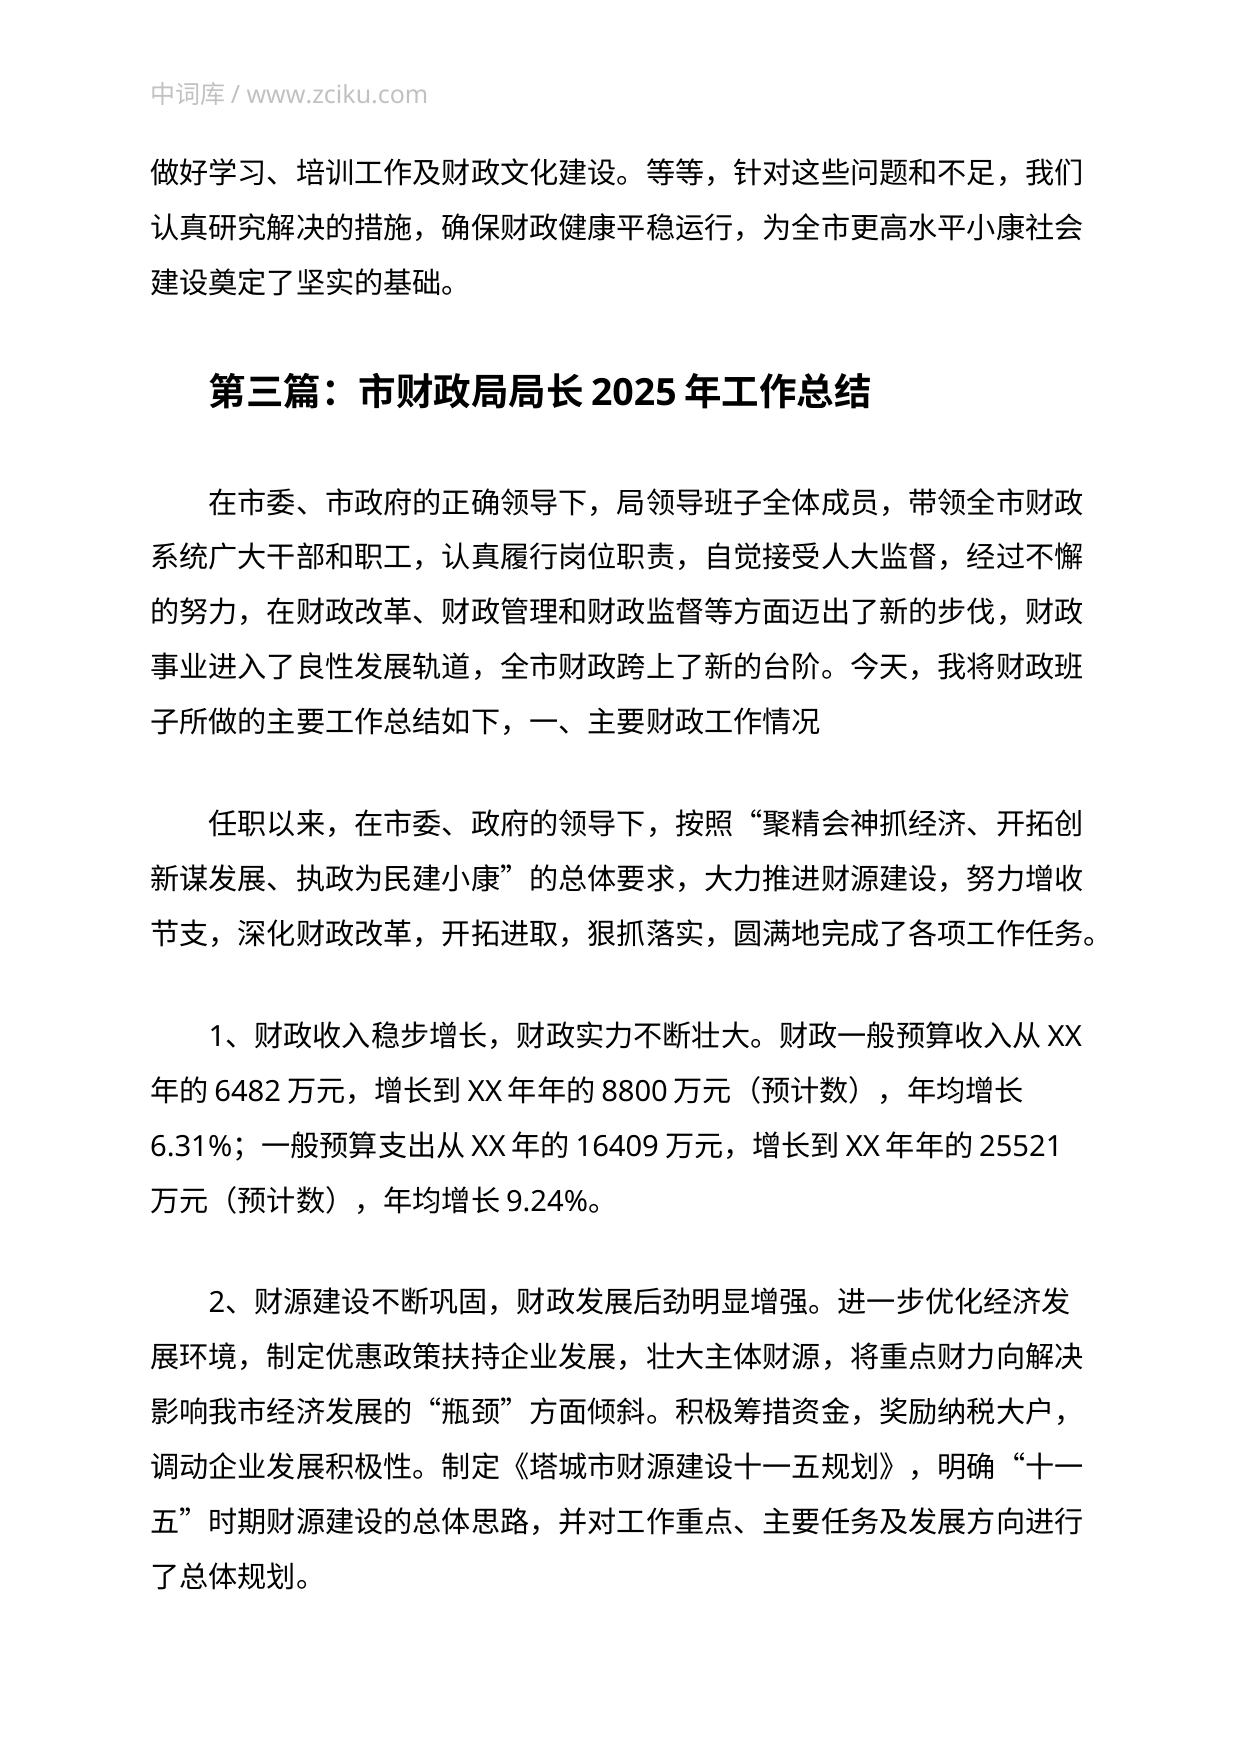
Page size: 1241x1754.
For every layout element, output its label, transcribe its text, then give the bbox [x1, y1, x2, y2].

text 1、财政收入稳步增长，财政实力不断壮大。财政一般预算收入从XX年的6482万元，增长到XX年年的8800万元（预计数），年均增长6.31%；一般预算支出从XX年的16409万元，增长到XX年年的25521万元（预计数），年均增长9.24%。 [150, 1012, 1090, 1219]
text 2、财源建设不断巩固，财政发展后劲明显增强。进一步优化经济发展环境，制定优惠政策扶持企业发展，壮大主体财源，将重点财力向解决影响我市经济发展的“瓶颈”方面倾斜。积极筹措资金，奖励纳税大户，调动企业发展积极性。制定《塔城市财源建设十一五规划》，明确“十一五”时期财源建设的总体思路，并对工作重点、主要任务及发展方向进行了总体规划。 [150, 1279, 1090, 1596]
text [150, 150, 1090, 302]
text 第三篇：市财政局局长2025年工作总结 [150, 362, 1090, 416]
text 在市委、市政府的正确领导下，局领导班子全体成员，带领全市财政系统广大干部和职工，认真履行岗位职责，自觉接受人大监督，经过不懈的努力，在财政改革、财政管理和财政监督等方面迈出了新的步伐，财政事业进入了良性发展轨道，全市财政跨上了新的台阶。今天，我将财政班子所做的主要工作总结如下，一、主要财政工作情况 [150, 479, 1090, 741]
text 任职以来，在市委、政府的领导下，按照“聚精会神抓经济、开拓创新谋发展、执政为民建小康”的总体要求，大力推进财源建设，努力增收节支，深化财政改革，开拓进取，狠抓落实，圆满地完成了各项工作任务。 [150, 801, 1090, 953]
